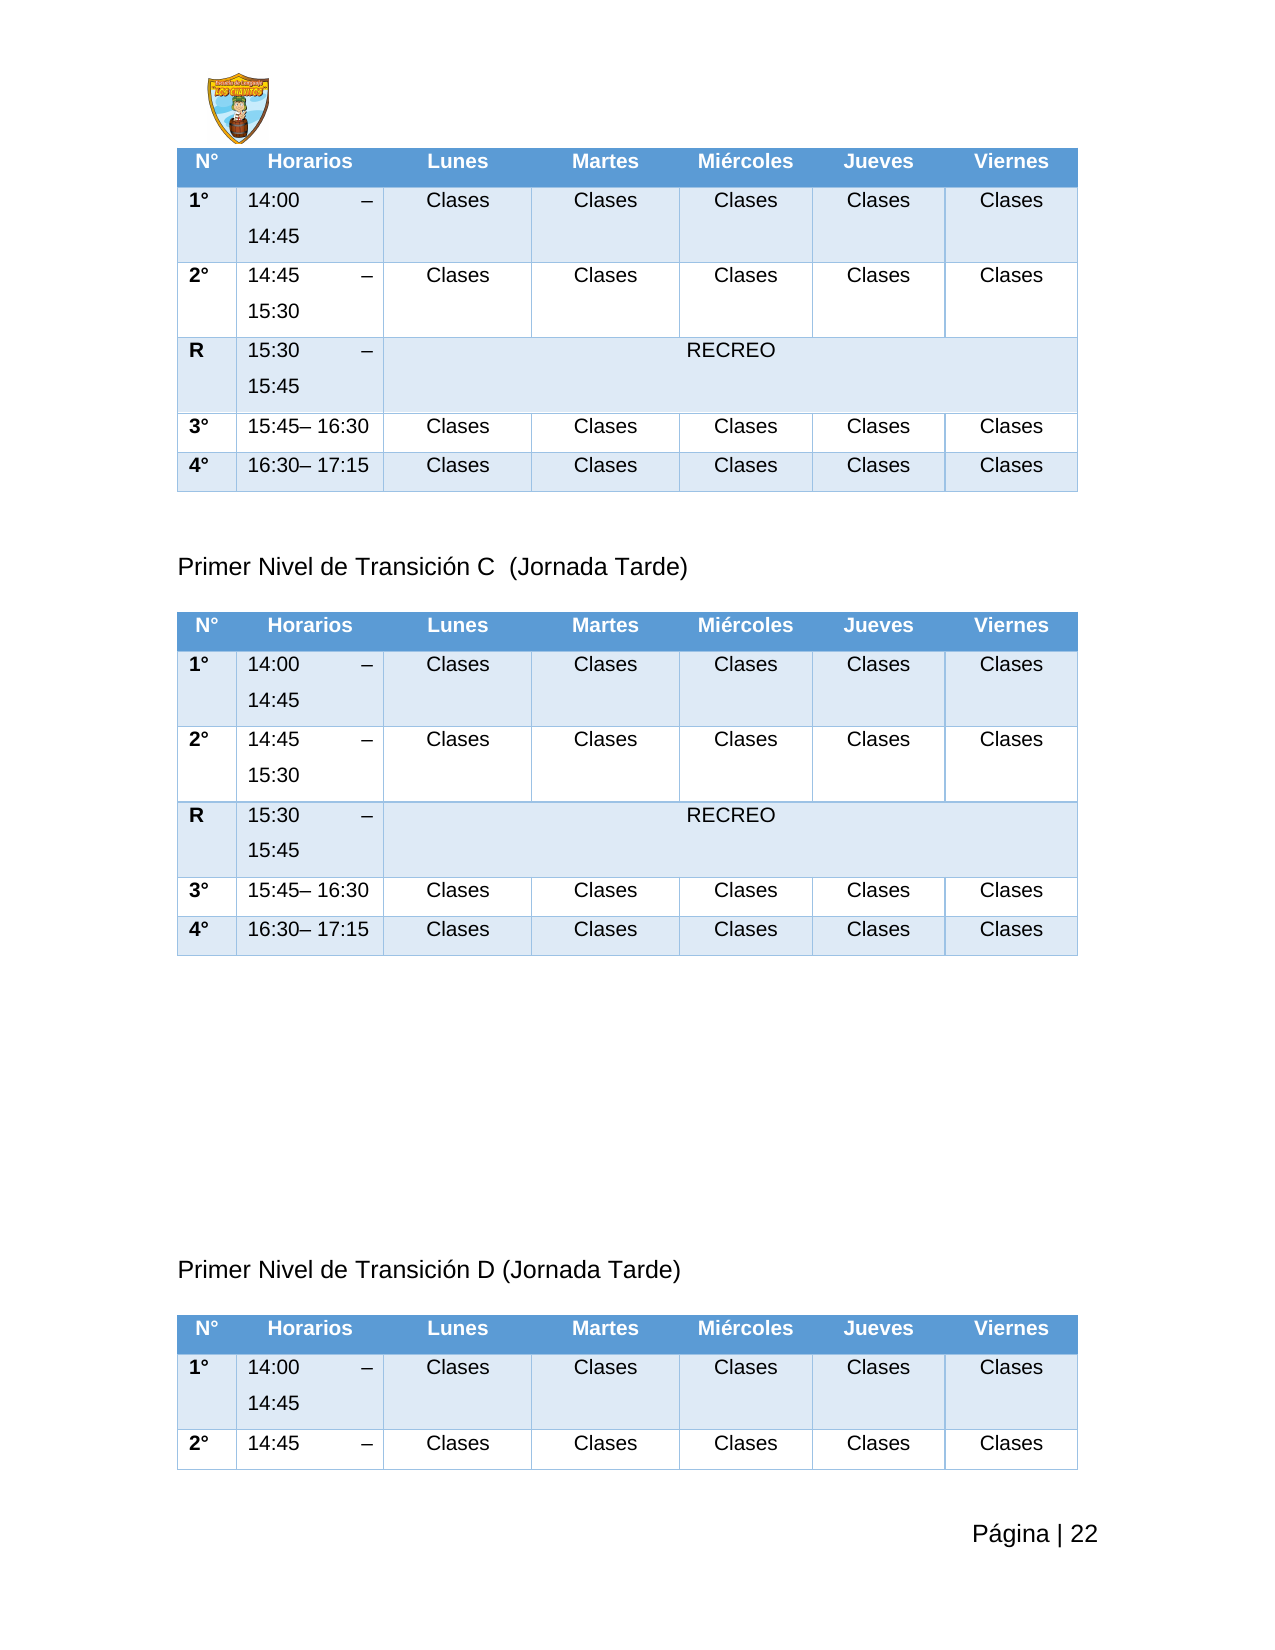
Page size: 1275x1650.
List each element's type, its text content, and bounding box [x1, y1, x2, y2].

table_cell 15:30 – 15:45 [237, 803, 383, 877]
table_header Viernes [946, 613, 1077, 651]
table_cell R [178, 338, 236, 412]
table_cell Clases [946, 1355, 1077, 1429]
table_cell 14:45 – 15:30 [237, 1430, 383, 1469]
table_cell Clases [532, 453, 679, 491]
table_cell 4° [178, 917, 236, 955]
table_cell Clases [384, 188, 531, 262]
table_cell 2° [178, 263, 236, 337]
table_header Martes [532, 1316, 679, 1354]
table_cell Clases [384, 878, 531, 916]
table_cell 14:00 – 14:45 [237, 1355, 383, 1429]
text Primer Nivel de Transición C (Jornada Tarde) [177, 552, 1098, 581]
table_cell Clases [532, 1355, 679, 1429]
table_cell Clases [680, 453, 812, 491]
table_cell Clases [680, 1355, 812, 1429]
table_header Horarios [237, 149, 383, 187]
table_cell 15:30 – 15:45 [237, 338, 383, 412]
table_header N° [178, 149, 236, 187]
table_header Martes [532, 613, 679, 651]
table_cell Clases [680, 263, 812, 337]
table_cell Clases [384, 1430, 531, 1469]
table_header Horarios [237, 613, 383, 651]
table_cell Clases [384, 917, 531, 955]
table_cell Clases [384, 263, 531, 337]
table_cell Clases [680, 414, 812, 452]
table_header Horarios [237, 1316, 383, 1354]
table_cell 16:30– 17:15 [237, 453, 383, 491]
table_cell 4° [178, 453, 236, 491]
table_header Viernes [946, 1316, 1077, 1354]
table_cell Clases [680, 917, 812, 955]
table_cell R [178, 803, 236, 877]
table_cell Clases [384, 453, 531, 491]
table_cell Clases [532, 878, 679, 916]
table_header Jueves [813, 149, 944, 187]
table_cell RECREO [384, 803, 1077, 877]
table_cell Clases [813, 1355, 944, 1429]
table_cell 1° [178, 188, 236, 262]
table_header Miércoles [680, 149, 812, 187]
table_header Viernes [946, 149, 1077, 187]
table_cell Clases [946, 188, 1077, 262]
table_cell Clases [946, 453, 1077, 491]
picture [206, 71, 269, 144]
table_cell Clases [532, 652, 679, 726]
table_cell 1° [178, 1355, 236, 1429]
table_cell Clases [532, 727, 679, 801]
table_header Lunes [384, 613, 531, 651]
table_header Miércoles [680, 613, 812, 651]
table_cell Clases [532, 188, 679, 262]
table_cell 15:45– 16:30 [237, 414, 383, 452]
table_cell Clases [813, 727, 944, 801]
table_cell 14:45 – 15:30 [237, 727, 383, 801]
table_cell 1° [178, 652, 236, 726]
table_cell Clases [680, 188, 812, 262]
table_cell Clases [813, 878, 944, 916]
table_header Jueves [813, 1316, 944, 1354]
table_cell Clases [680, 1430, 812, 1469]
table_cell Clases [384, 652, 531, 726]
table_cell Clases [680, 652, 812, 726]
table_cell 2° [178, 727, 236, 801]
table_cell Clases [532, 1430, 679, 1469]
table_cell RECREO [384, 338, 1077, 412]
table_cell Clases [946, 652, 1077, 726]
table_header Miércoles [680, 1316, 812, 1354]
table_cell 15:45– 16:30 [237, 878, 383, 916]
table_header Lunes [384, 1316, 531, 1354]
table_cell 14:00 – 14:45 [237, 652, 383, 726]
table_cell Clases [946, 727, 1077, 801]
table_cell Clases [813, 1430, 944, 1469]
text Primer Nivel de Transición D (Jornada Tarde) [177, 1255, 1098, 1284]
table_cell Clases [813, 917, 944, 955]
table_cell Clases [946, 878, 1077, 916]
table_cell 3° [178, 414, 236, 452]
table_cell Clases [384, 727, 531, 801]
table_cell Clases [946, 263, 1077, 337]
table_cell Clases [532, 917, 679, 955]
table_cell Clases [384, 1355, 531, 1429]
table_cell Clases [946, 414, 1077, 452]
table_cell 2° [178, 1430, 236, 1469]
table_header N° [178, 613, 236, 651]
table_cell Clases [813, 652, 944, 726]
table_header Lunes [384, 149, 531, 187]
table_cell 16:30– 17:15 [237, 917, 383, 955]
table_header N° [178, 1316, 236, 1354]
table_cell 14:45 – 15:30 [237, 263, 383, 337]
table_cell 14:00 – 14:45 [237, 188, 383, 262]
table_cell Clases [813, 188, 944, 262]
table_cell Clases [946, 917, 1077, 955]
table_cell Clases [813, 453, 944, 491]
table_cell Clases [532, 263, 679, 337]
table_header Martes [532, 149, 679, 187]
table_cell Clases [813, 414, 944, 452]
table_cell Clases [384, 414, 531, 452]
table_cell Clases [813, 263, 944, 337]
table_cell Clases [946, 1430, 1077, 1469]
table_cell Clases [680, 727, 812, 801]
table_header Jueves [813, 613, 944, 651]
table_cell Clases [680, 878, 812, 916]
table_cell 3° [178, 878, 236, 916]
table_cell Clases [532, 414, 679, 452]
